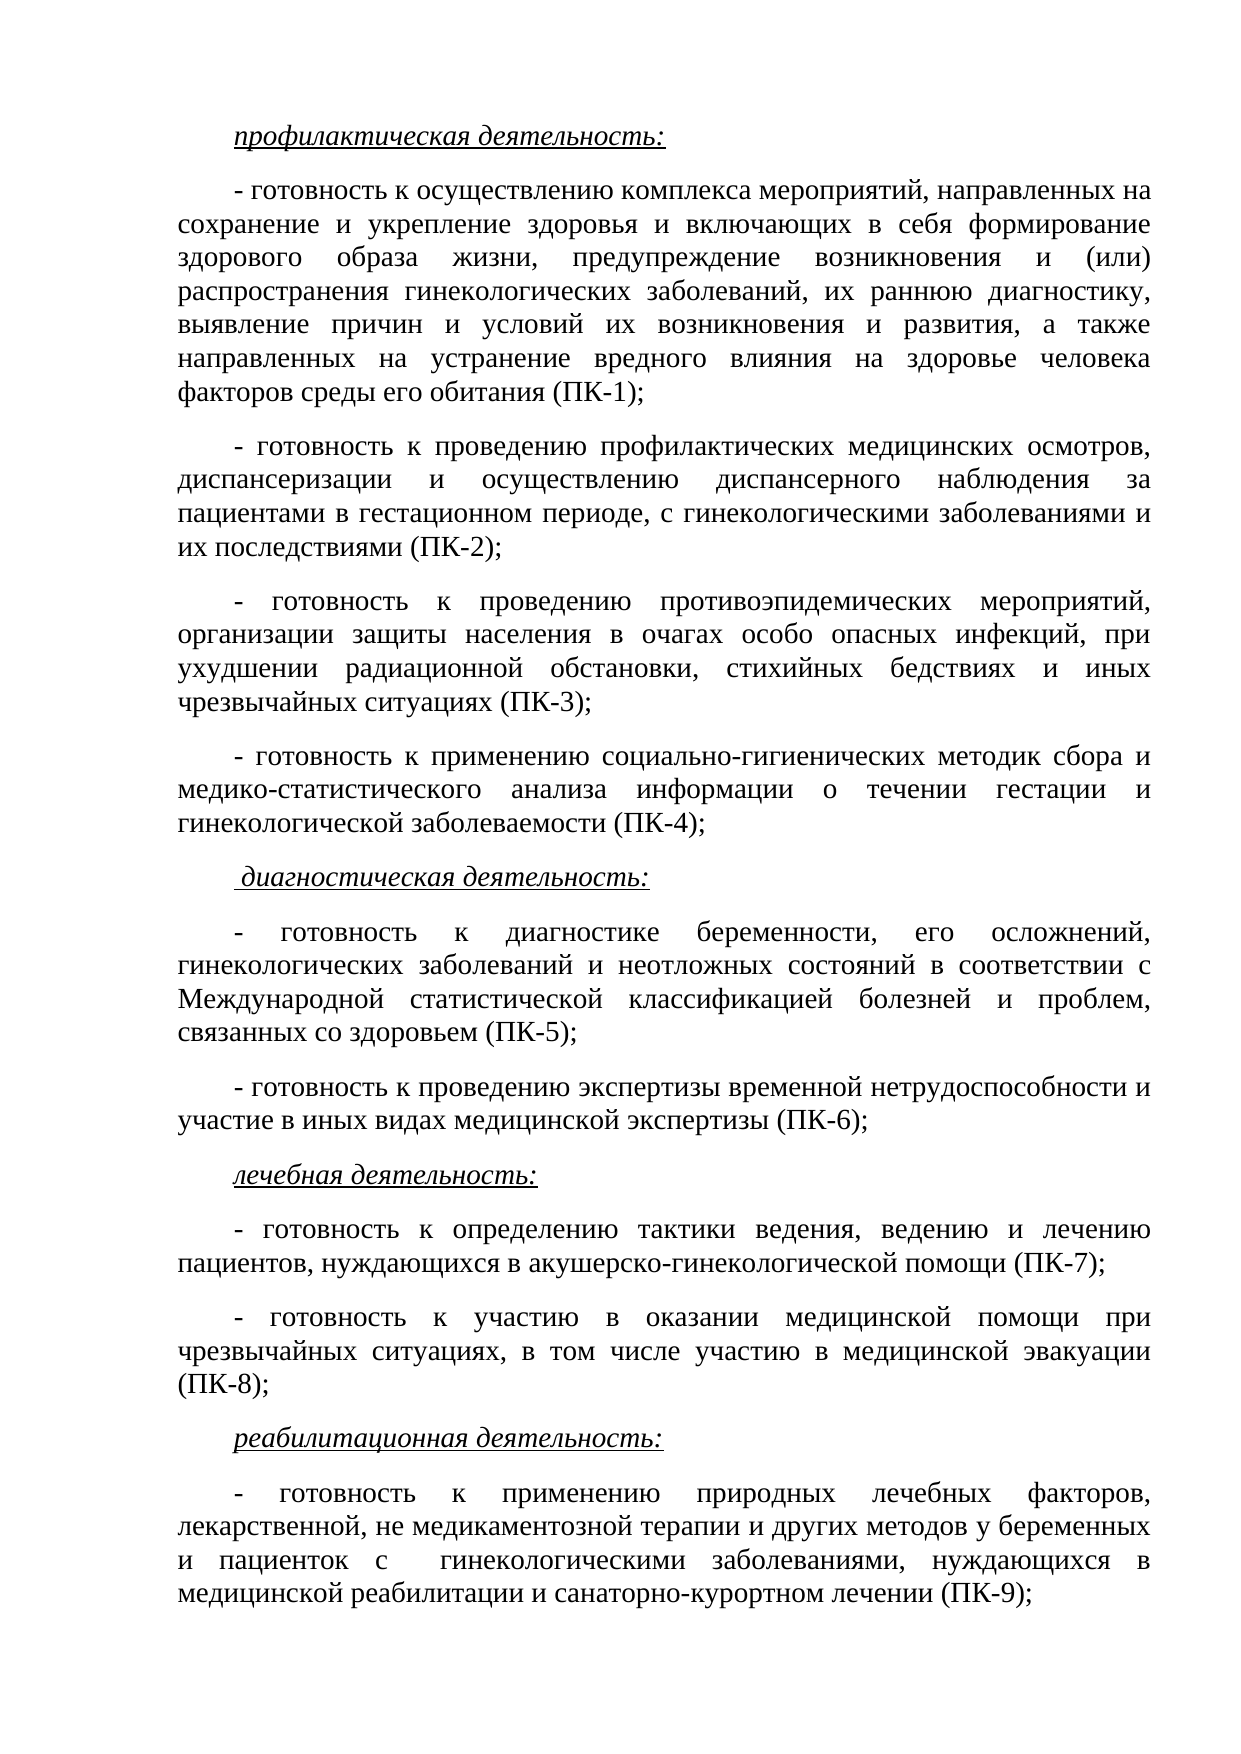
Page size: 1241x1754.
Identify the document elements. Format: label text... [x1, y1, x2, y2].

text - готовность к проведению экспертизы временной нетрудоспособности и участие в иных видах медицинской экспертизы (ПК-6); [177, 1069, 1152, 1136]
text лечебная деятельность: [177, 1157, 1152, 1190]
text профилактическая деятельность: [177, 118, 1152, 152]
text реабилитационная деятельность: [177, 1421, 1152, 1454]
text - готовность к осуществлению комплекса мероприятий, направленных на сохранение и укрепление здоровья и включающих в себя формирование здорового образа жизни, предупреждение возникновения и (или) распространения гинекологических заболеваний, их раннюю диагностику, выявление причин и условий их возникновения и развития, а также направленных на устранение вредного влияния на здоровье человека факторов среды его обитания (ПК-1); [177, 172, 1152, 407]
text диагностическая деятельность: [177, 859, 1152, 893]
text - готовность к проведению профилактических медицинских осмотров, диспансеризации и осуществлению диспансерного наблюдения за пациентами в гестационном периоде, с гинекологическими заболеваниями и их последствиями (ПК-2); [177, 428, 1152, 562]
text - готовность к определению тактики ведения, ведению и лечению пациентов, нуждающихся в акушерско-гинекологической помощи (ПК-7); [177, 1211, 1152, 1278]
text - готовность к применению природных лечебных факторов, лекарственной, не медикаментозной терапии и других методов у беременных и пациенток с гинекологическими заболеваниями, нуждающихся в медицинской реабилитации и санаторно-курортном лечении (ПК-9); [177, 1475, 1152, 1609]
text - готовность к диагностике беременности, его осложнений, гинекологических заболеваний и неотложных состояний в соответствии с Международной статистической классификацией болезней и проблем, связанных со здоровьем (ПК-5); [177, 914, 1152, 1048]
text - готовность к проведению противоэпидемических мероприятий, организации защиты населения в очагах особо опасных инфекций, при ухудшении радиационной обстановки, стихийных бедствиях и иных чрезвычайных ситуациях (ПК-3); [177, 583, 1152, 717]
text - готовность к применению социально-гигиенических методик сбора и медико-статистического анализа информации о течении гестации и гинекологической заболеваемости (ПК-4); [177, 738, 1152, 839]
text - готовность к участию в оказании медицинской помощи при чрезвычайных ситуациях, в том числе участию в медицинской эвакуации (ПК-8); [177, 1299, 1152, 1400]
